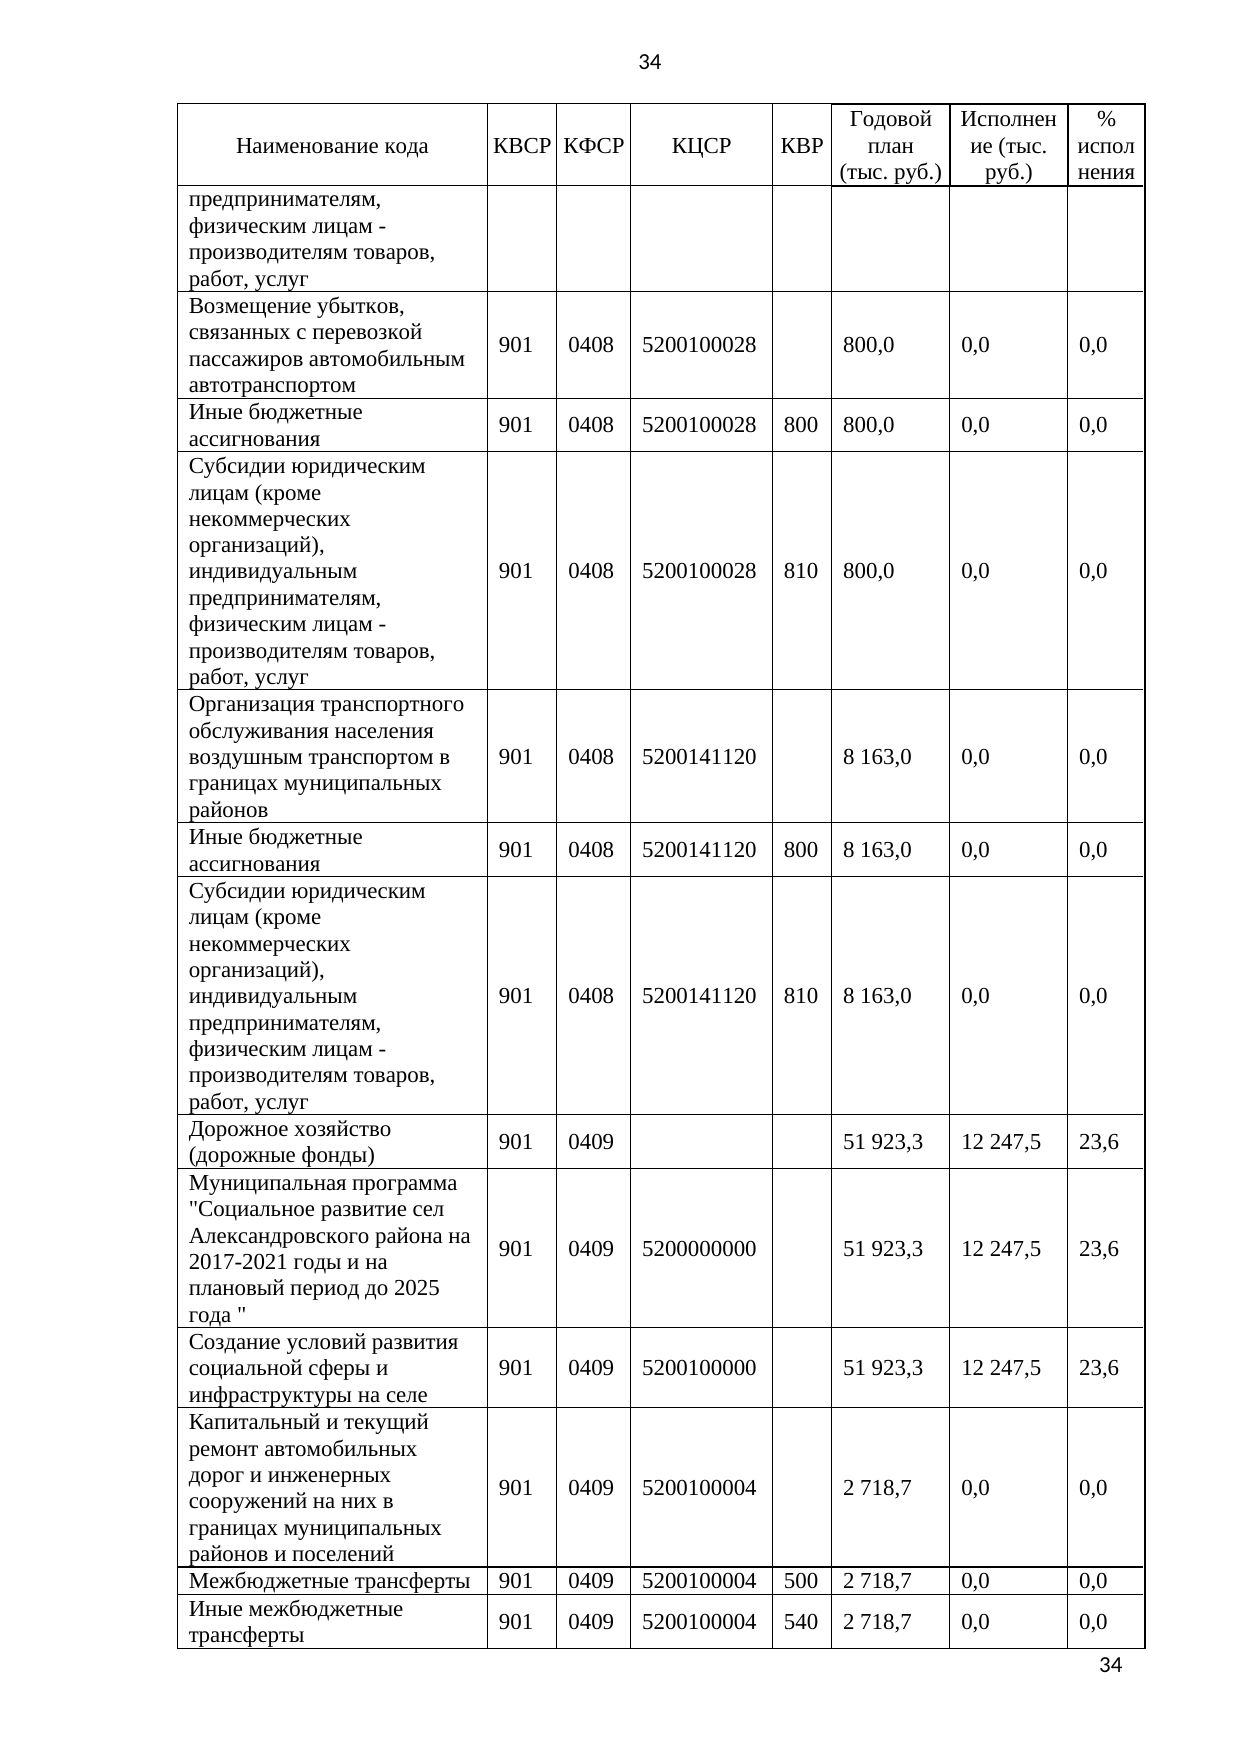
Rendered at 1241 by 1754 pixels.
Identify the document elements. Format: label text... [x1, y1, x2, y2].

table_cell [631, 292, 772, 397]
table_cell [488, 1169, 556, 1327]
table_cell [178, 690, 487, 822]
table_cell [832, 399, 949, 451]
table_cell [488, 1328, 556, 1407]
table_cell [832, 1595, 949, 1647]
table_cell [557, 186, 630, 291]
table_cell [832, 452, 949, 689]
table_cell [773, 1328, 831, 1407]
table_header % исполнения [1069, 105, 1144, 184]
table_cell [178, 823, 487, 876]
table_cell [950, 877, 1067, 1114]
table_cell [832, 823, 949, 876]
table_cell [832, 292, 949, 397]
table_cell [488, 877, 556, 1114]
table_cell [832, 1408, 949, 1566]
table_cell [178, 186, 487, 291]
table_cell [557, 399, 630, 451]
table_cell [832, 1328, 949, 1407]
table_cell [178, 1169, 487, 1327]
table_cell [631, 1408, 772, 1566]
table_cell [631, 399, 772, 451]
table_header КВР [773, 104, 831, 184]
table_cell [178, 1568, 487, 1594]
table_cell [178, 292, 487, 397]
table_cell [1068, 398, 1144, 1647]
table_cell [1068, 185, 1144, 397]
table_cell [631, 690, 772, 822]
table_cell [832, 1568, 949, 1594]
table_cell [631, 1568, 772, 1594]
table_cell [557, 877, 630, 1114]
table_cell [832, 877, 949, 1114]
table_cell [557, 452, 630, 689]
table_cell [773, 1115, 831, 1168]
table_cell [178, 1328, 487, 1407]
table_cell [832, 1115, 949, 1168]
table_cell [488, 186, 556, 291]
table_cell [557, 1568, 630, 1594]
table_header КВСР [488, 104, 556, 184]
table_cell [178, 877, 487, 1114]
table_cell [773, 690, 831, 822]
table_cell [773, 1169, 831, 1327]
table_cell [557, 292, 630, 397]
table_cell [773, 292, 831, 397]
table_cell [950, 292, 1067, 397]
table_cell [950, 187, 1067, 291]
table_header КФСР [557, 104, 630, 184]
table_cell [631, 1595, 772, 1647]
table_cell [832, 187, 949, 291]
table_header Исполнение (тыс. руб.) [951, 105, 1067, 184]
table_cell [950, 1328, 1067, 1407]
table_header КЦСР [631, 104, 772, 184]
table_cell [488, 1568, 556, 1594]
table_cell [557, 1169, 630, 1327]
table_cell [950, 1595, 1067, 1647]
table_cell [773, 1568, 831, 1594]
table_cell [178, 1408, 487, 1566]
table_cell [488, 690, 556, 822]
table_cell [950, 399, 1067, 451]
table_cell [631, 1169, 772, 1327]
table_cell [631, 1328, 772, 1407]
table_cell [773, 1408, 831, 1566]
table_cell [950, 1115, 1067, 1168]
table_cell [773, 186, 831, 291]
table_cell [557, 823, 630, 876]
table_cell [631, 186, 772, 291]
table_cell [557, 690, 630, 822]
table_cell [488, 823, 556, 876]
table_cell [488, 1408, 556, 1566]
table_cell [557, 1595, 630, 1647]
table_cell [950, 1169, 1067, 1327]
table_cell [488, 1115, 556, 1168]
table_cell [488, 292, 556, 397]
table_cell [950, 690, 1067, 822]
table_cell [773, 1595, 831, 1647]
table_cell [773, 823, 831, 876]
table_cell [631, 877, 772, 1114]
table_header Наименование кода [178, 104, 487, 184]
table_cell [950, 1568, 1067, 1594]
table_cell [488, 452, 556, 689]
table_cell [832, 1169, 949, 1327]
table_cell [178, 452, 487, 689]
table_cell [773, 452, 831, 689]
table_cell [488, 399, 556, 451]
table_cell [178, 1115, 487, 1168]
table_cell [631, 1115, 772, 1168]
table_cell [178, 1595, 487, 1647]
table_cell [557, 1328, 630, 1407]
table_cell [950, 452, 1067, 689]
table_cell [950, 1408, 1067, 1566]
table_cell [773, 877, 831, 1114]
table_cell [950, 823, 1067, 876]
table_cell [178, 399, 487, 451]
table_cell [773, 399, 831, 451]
table_header Годовой план (тыс. руб.) [832, 105, 949, 184]
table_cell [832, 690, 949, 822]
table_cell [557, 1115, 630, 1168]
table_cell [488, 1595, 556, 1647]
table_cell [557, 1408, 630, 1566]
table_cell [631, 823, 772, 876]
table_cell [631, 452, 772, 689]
